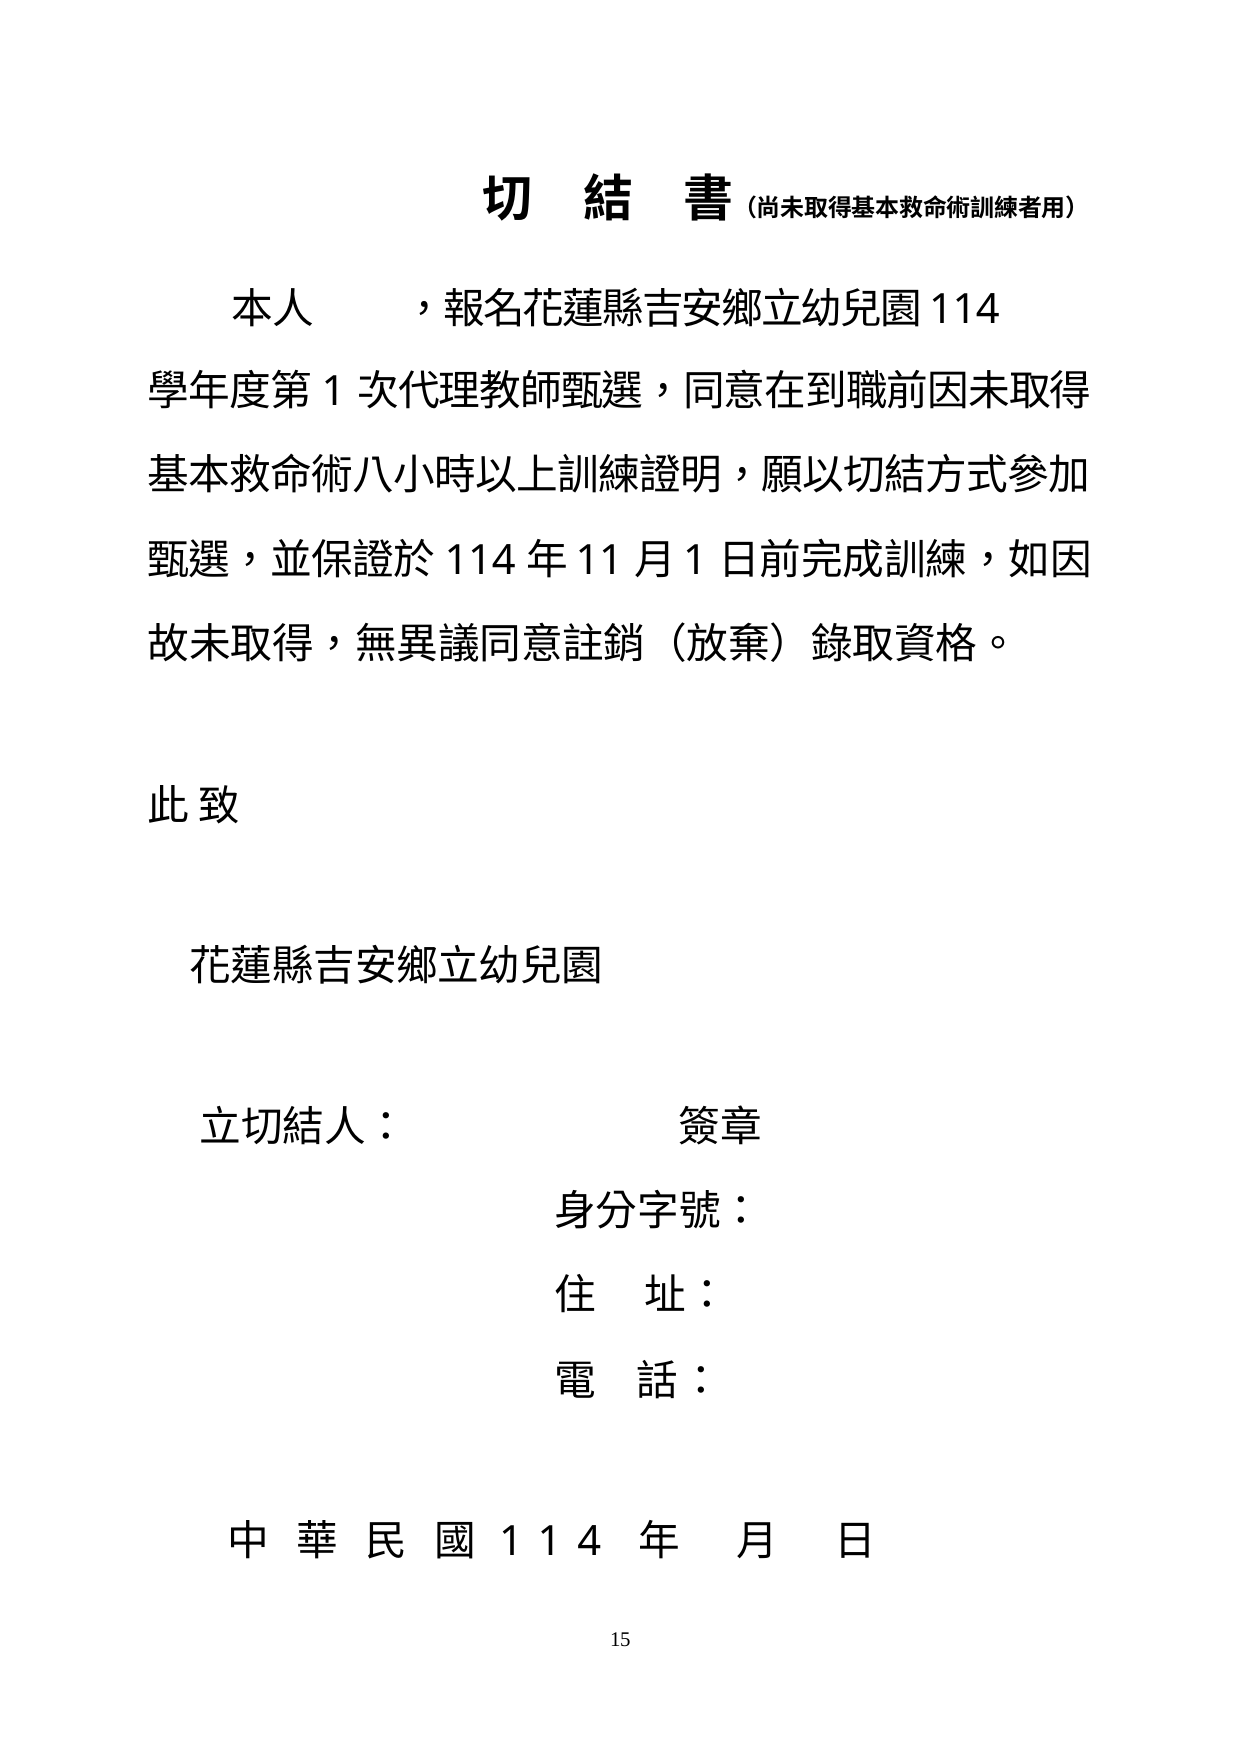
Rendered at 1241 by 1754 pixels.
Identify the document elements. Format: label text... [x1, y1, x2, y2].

text 立切結人： 簽章身分字號：住 址： [199, 1093, 763, 1322]
text 本人 ，報名花蓮縣吉安鄉立幼兒園 114 [231, 275, 1196, 335]
text 此 致 [148, 772, 1196, 832]
text 花蓮縣吉安鄉立幼兒園 [189, 932, 1196, 993]
text 電 話： [554, 1347, 1196, 1407]
text 學年度第 1 次代理教師甄選，同意在到職前因未取得基本救命術八小時以上訓練證明，願以切結方式參加甄選，並保證於 114 年 11 月 1 日前完成訓練，如因故未取得，無異議同意註銷（放棄）錄取資格。 [148, 357, 1093, 671]
text 中 華 民 國 1 1 4 年 月 日 [227, 1507, 1196, 1567]
text 切 結 書（尚未取得基本救命術訓練者用） [483, 158, 1196, 232]
